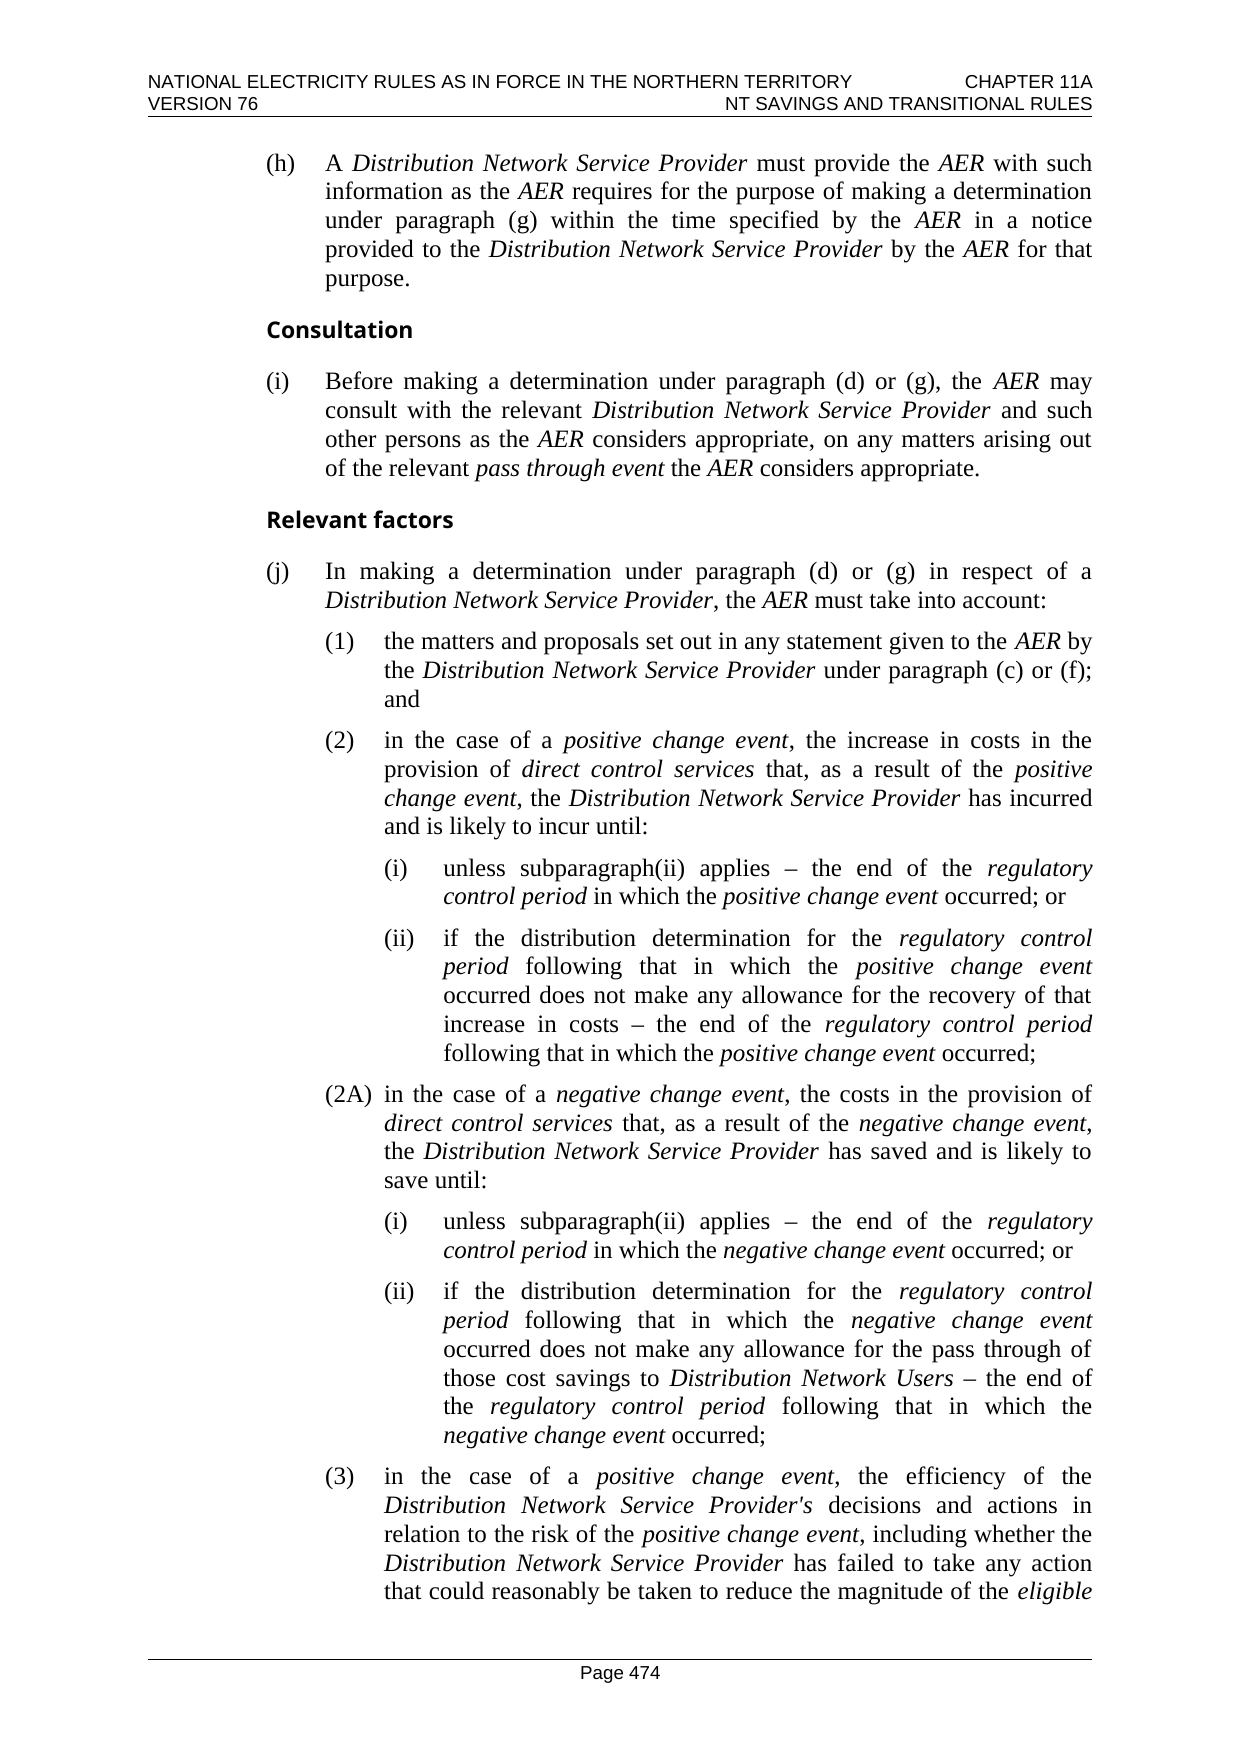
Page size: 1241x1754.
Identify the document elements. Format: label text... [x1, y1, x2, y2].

list (i) unless subparagraph(ii) applies – the end of the regulatory control period in which the negative change event occurred; or [384, 1206, 1092, 1264]
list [325, 1461, 1092, 1605]
list (ii) if the distribution determination for the regulatory control period following that in which the negative change event occurred does not make any allowance for the pass through of those cost savings to Distribution Network Users – the end of the regulatory control period following that in which the negative change event occurred; [384, 1276, 1092, 1449]
list (2) in the case of a positive change event, the increase in costs in the provision of direct control services that, as a result of the positive change event, the Distribution Network Service Provider has incurred and is likely to incur until: [325, 725, 1092, 840]
list (1) the matters and proposals set out in any statement given to the AER by the Distribution Network Service Provider under paragraph (c) or (f); and [325, 626, 1092, 713]
list (2A) in the case of a negative change event, the costs in the provision of direct control services that, as a result of the negative change event, the Distribution Network Service Provider has saved and is likely to save until: [325, 1079, 1092, 1194]
title Consultation [266, 314, 1092, 346]
title Relevant factors [266, 504, 1092, 536]
list (i) Before making a determination under paragraph (d) or (g), the AER may consult with the relevant Distribution Network Service Provider and such other persons as the AER considers appropriate, on any matters arising out of the relevant pass through event the AER considers appropriate. [266, 366, 1092, 481]
list (i) unless subparagraph(ii) applies – the end of the regulatory control period in which the positive change event occurred; or [384, 853, 1092, 910]
list (h) A Distribution Network Service Provider must provide the AER with such information as the AER requires for the purpose of making a determination under paragraph (g) within the time specified by the AER in a notice provided to the Distribution Network Service Provider by the AER for that purpose. [266, 148, 1092, 291]
list (ii) if the distribution determination for the regulatory control period following that in which the positive change event occurred does not make any allowance for the recovery of that increase in costs – the end of the regulatory control period following that in which the positive change event occurred; [384, 923, 1092, 1066]
list (j) In making a determination under paragraph (d) or (g) in respect of a Distribution Network Service Provider, the AER must take into account: [266, 556, 1092, 614]
